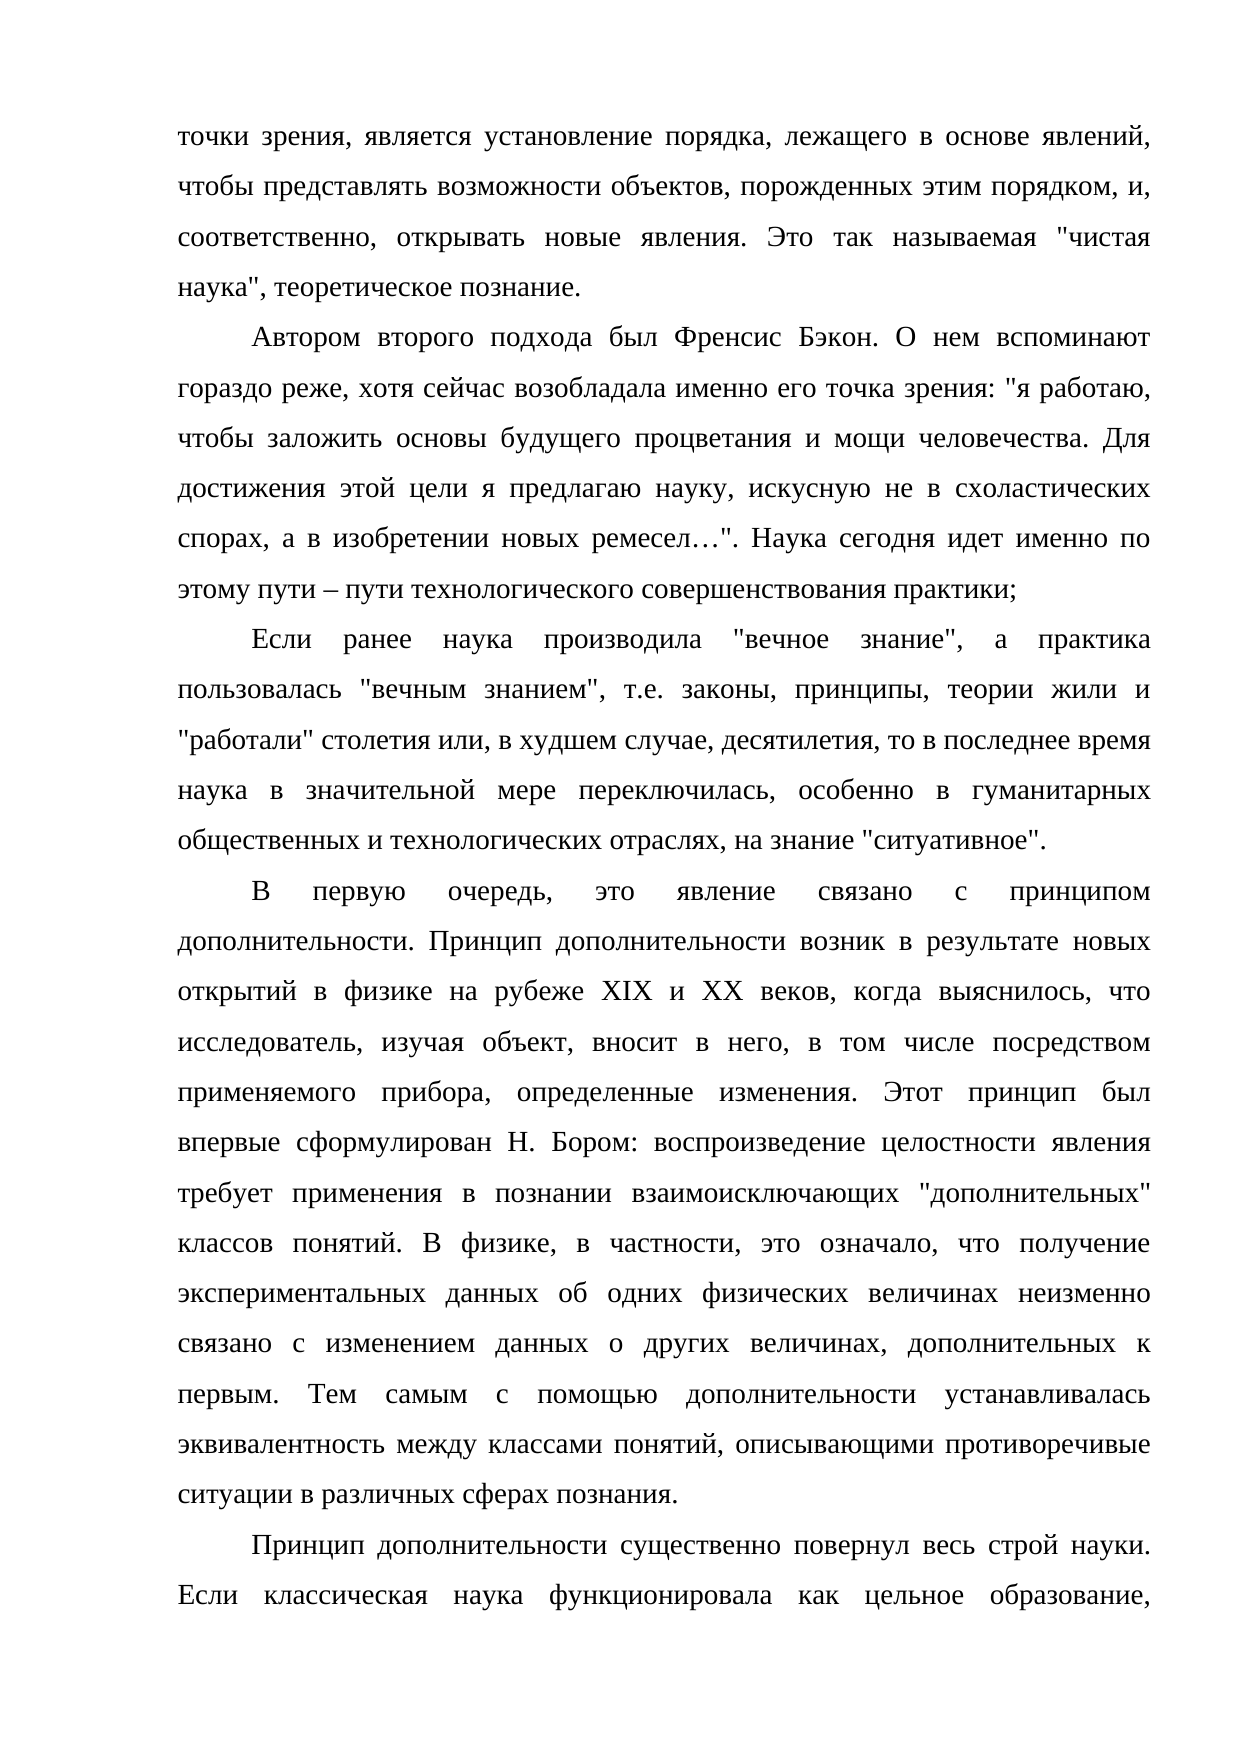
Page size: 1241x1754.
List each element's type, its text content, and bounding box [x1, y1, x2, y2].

text В первую очередь, это явление связано с принципом дополнительности. Принцип дополнительности возник в результате новых открытий в физике на рубеже ХIХ и ХХ веков, когда выяснилось, что исследователь, изучая объект, вносит в него, в том числе посредством применяемого прибора, определенные изменения. Этот принцип был впервые сформулирован Н. Бором: воспроизведение целостности явления требует применения в познании взаимоисключающих "дополнительных" классов понятий. В физике, в частности, это означало, что получение экспериментальных данных об одних физических величинах неизменно связано с изменением данных о других величинах, дополнительных к первым. Тем самым с помощью дополнительности устанавливалась эквивалентность между классами понятий, описывающими противоречивые ситуации в различных сферах познания. [177, 873, 1152, 1510]
text Автором второго подхода был Френсис Бэкон. О нем вспоминают гораздо реже, хотя сейчас возобладала именно его точка зрения: "я работаю, чтобы заложить основы будущего процветания и мощи человечества. Для достижения этой цели я предлагаю науку, искусную не в схоластических спорах, а в изобретении новых ремесел…". Наука сегодня идет именно по этому пути – пути технологического совершенствования практики; [177, 319, 1152, 604]
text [177, 1527, 1152, 1611]
text Если ранее наука производила "вечное знание", а практика пользовалась "вечным знанием", т.е. законы, принципы, теории жили и "работали" столетия или, в худшем случае, десятилетия, то в последнее время наука в значительной мере переключилась, особенно в гуманитарных общественных и технологических отраслях, на знание "ситуативное". [177, 621, 1152, 856]
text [177, 118, 1152, 303]
